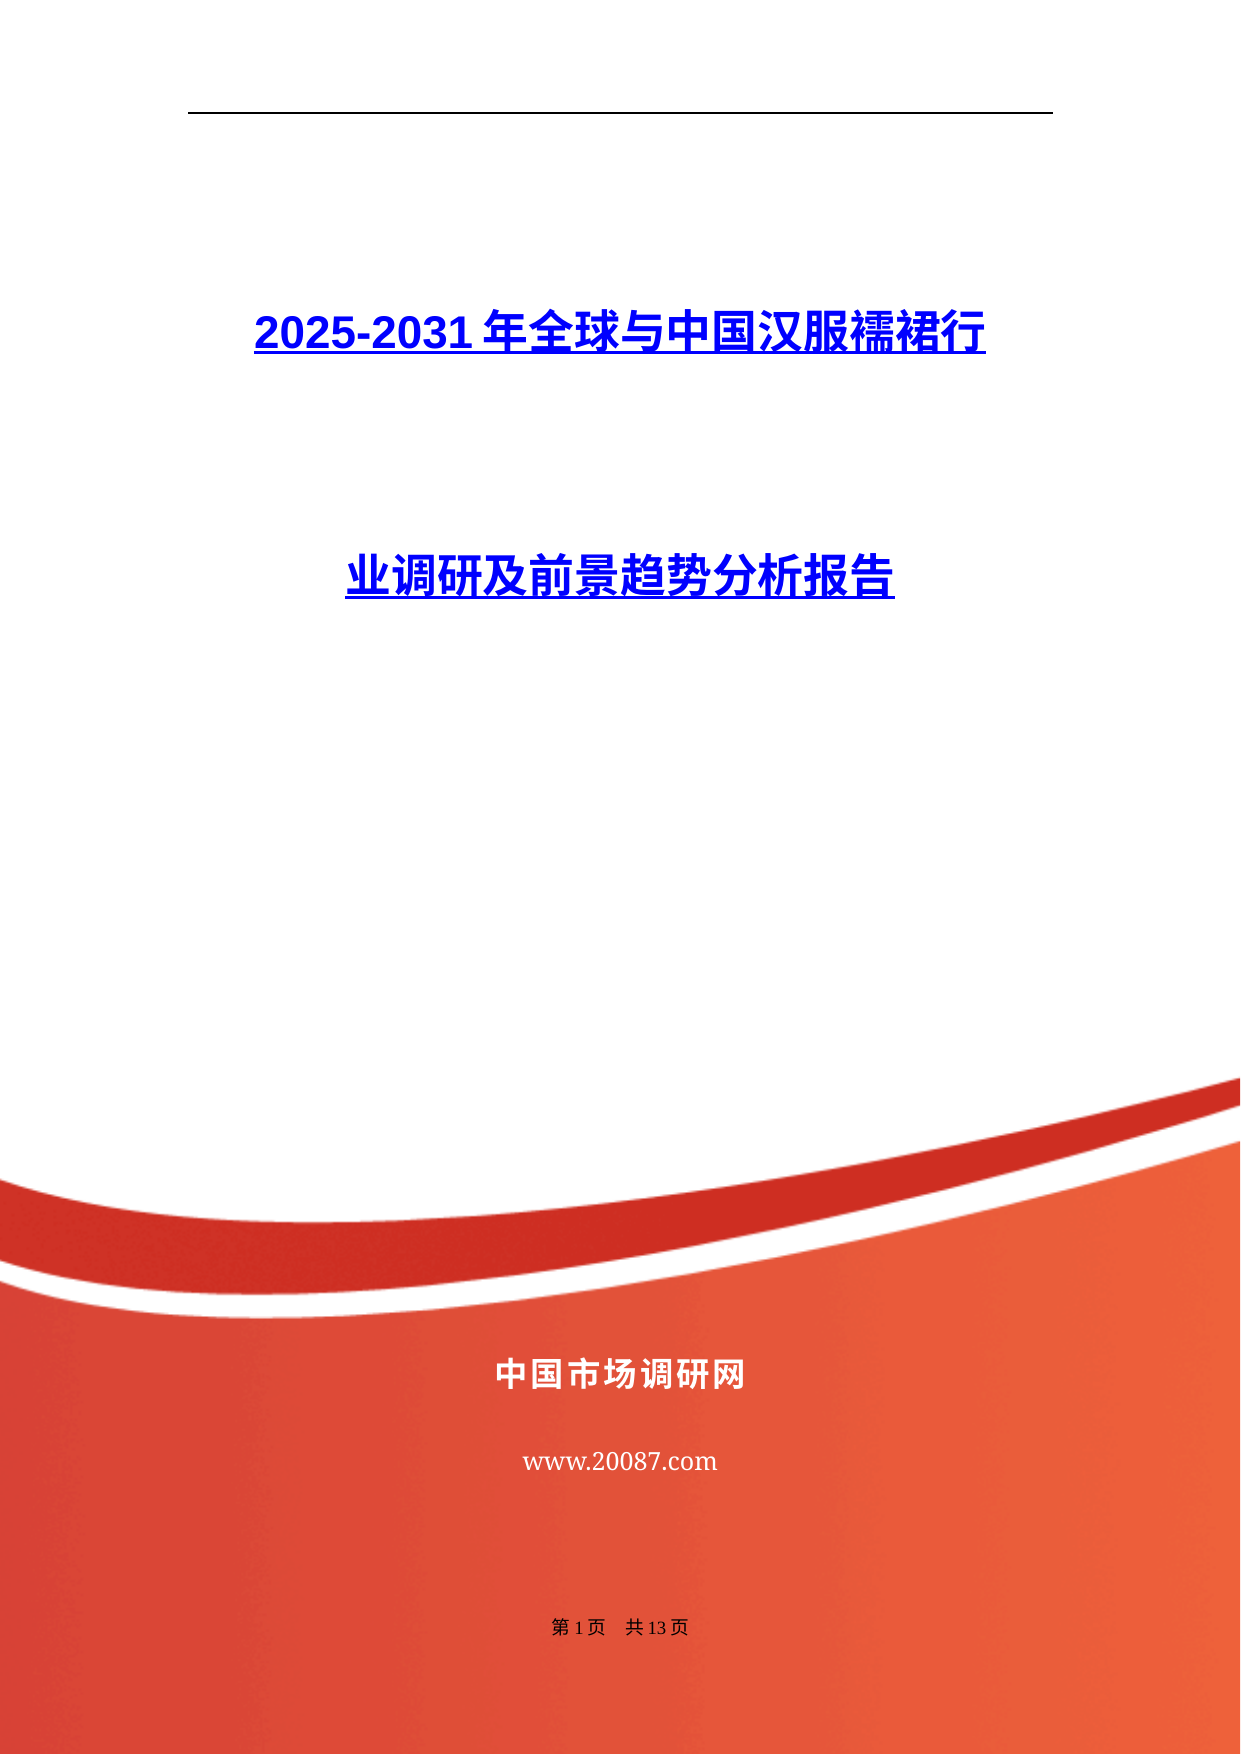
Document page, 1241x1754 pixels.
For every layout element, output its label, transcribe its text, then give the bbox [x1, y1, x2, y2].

picture [0, 1006, 1241, 1754]
text www.20087.com [187, 1428, 1053, 1493]
table_header 2025-2031年全球与中国汉服襦裙行业调研及前景趋势分析报告 [188, 207, 1053, 773]
subtitle 中国市场调研网 [187, 1339, 1053, 1404]
